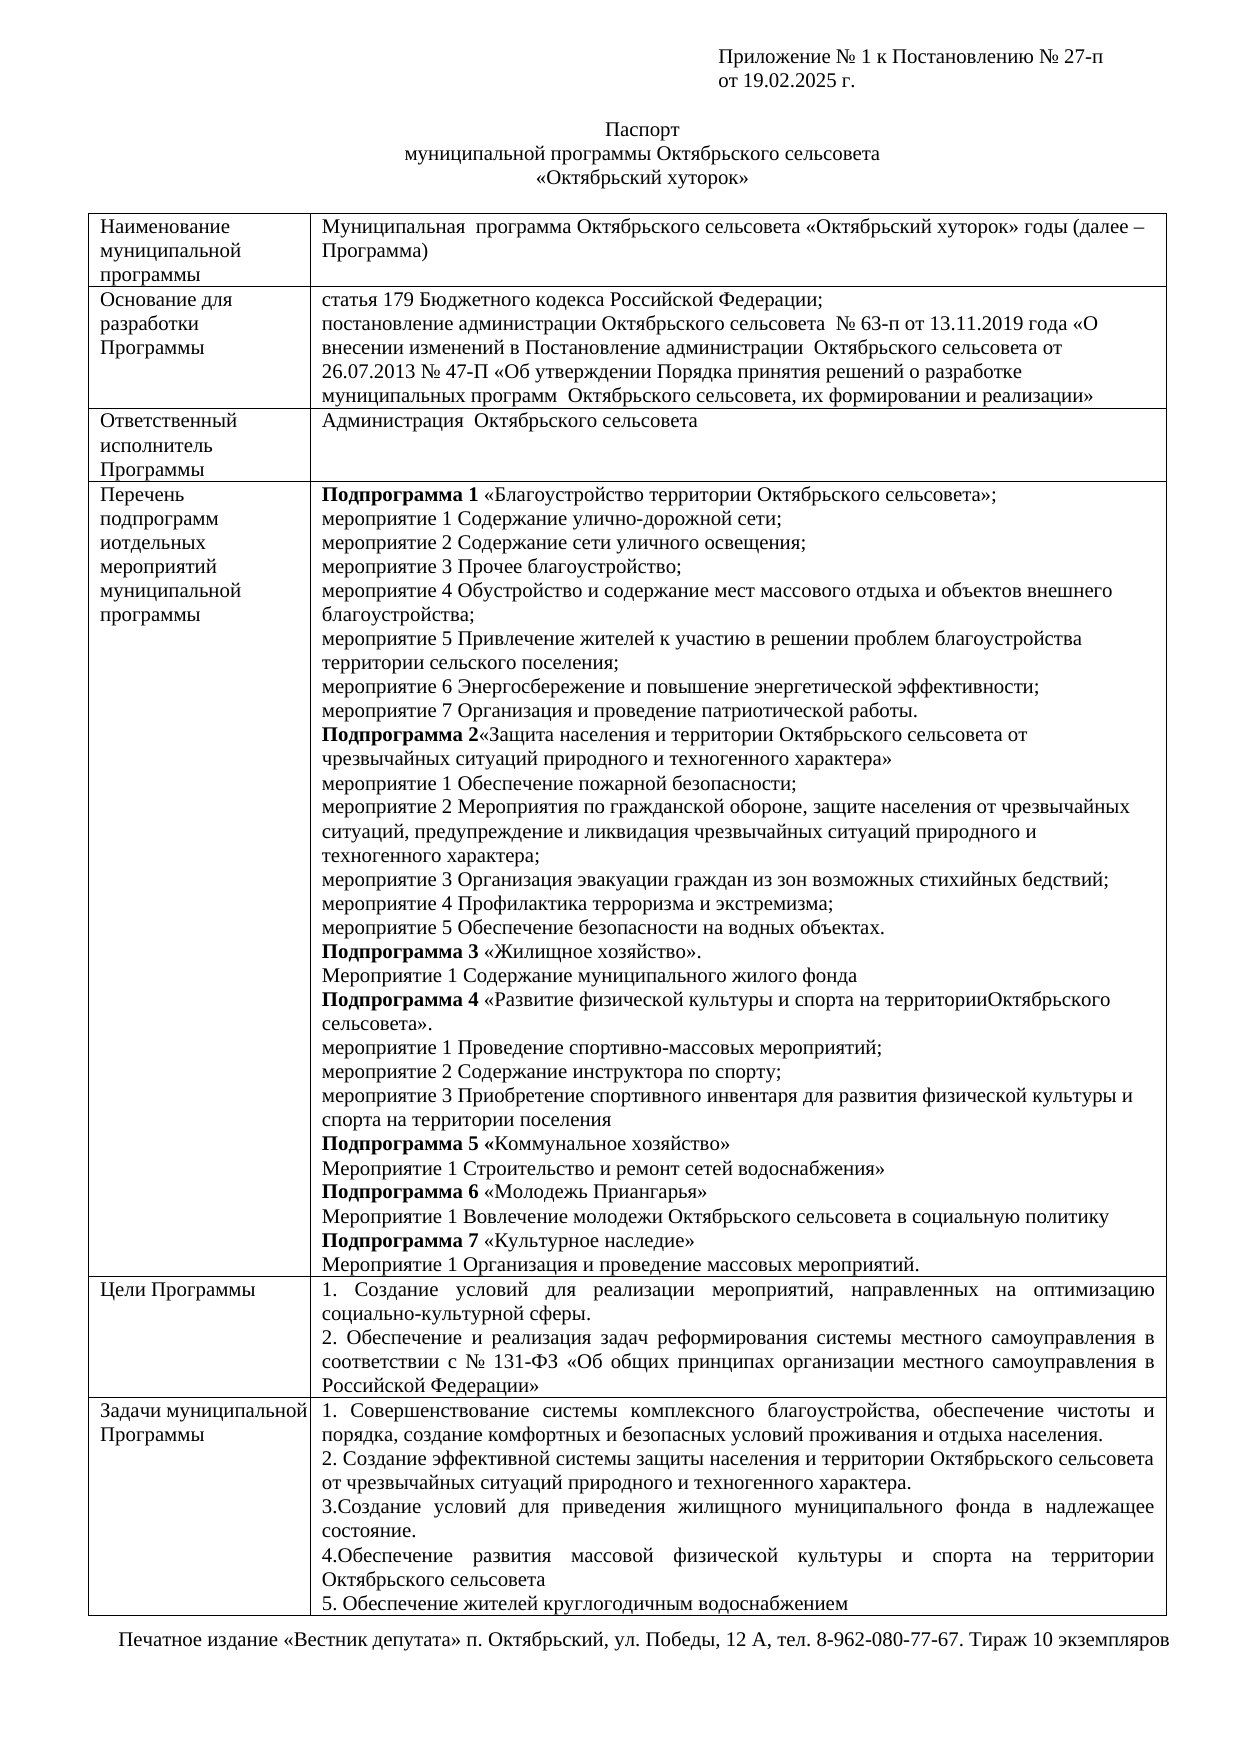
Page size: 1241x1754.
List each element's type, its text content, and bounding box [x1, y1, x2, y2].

table_cell Цели Программы [89, 1277, 310, 1397]
table_cell 1. Создание условий для реализации мероприятий, направленных на оптимизацию социально-культурной сферы. 2. Обеспечение и реализация задач реформирования системы местного самоуправления в соответствии с № 131-ФЗ «Об общих принципах организации местного самоуправления в Российской Федерации» [311, 1277, 1166, 1397]
table_header Муниципальная программа Октябрьского сельсовета «Октябрьский хуторок» годы (далее – Программа) [311, 214, 1166, 286]
text «Октябрьский хуторок» [118, 165, 1167, 189]
table_cell статья 179 Бюджетного кодекса Российской Федерации; постановление администрации Октябрьского сельсовета № 63-п от 13.11.2019 года «О внесении изменений в Постановление администрации Октябрьского сельсовета от 26.07.2013 № 47-П «Об утверждении Порядка принятия решений о разработке муниципальных программ Октябрьского сельсовета, их формировании и реализации» [311, 287, 1166, 407]
table_header Наименование муниципальной программы [89, 214, 310, 286]
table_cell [311, 1398, 1166, 1615]
table_cell Ответственный исполнитель Программы [89, 409, 310, 481]
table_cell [89, 1398, 310, 1615]
table_cell Перечень подпрограмм иотдельных мероприятий муниципальной программы [89, 482, 310, 1276]
text от 19.02.2025 г. [718, 68, 1167, 92]
text муниципальной программы Октябрьского сельсовета [118, 141, 1167, 165]
table_cell Подпрограмма 1 «Благоустройство территории Октябрьского сельсовета»; мероприятие 1 Содержание улично-дорожной сети; мероприятие 2 Содержание сети уличного освещения; мероприятие 3 Прочее благоустройство; мероприятие 4 Обустройство и содержание мест массового отдыха и объектов внешнего благоустройства; мероприятие 5 Привлечение жителей к участию в решении проблем благоустройства территории сельского поселения; мероприятие 6 Энергосбережение и повышение энергетической эффективности; мероприятие 7 Организация и проведение патриотической работы. Подпрограмма 2«Защита населения и территории Октябрьского сельсовета от чрезвычайных ситуаций природного и техногенного характера» мероприятие 1 Обеспечение пожарной безопасности; мероприятие 2 Мероприятия по гражданской обороне, защите населения от чрезвычайных ситуаций, предупреждение и ликвидация чрезвычайных ситуаций природного и техногенного характера; мероприятие 3 Организация эвакуации граждан из зон возможных стихийных бедствий; мероприятие 4 Профилактика терроризма и экстремизма; мероприятие 5 Обеспечение безопасности на водных объектах. Подпрограмма 3 «Жилищное хозяйство». Мероприятие 1 Содержание муниципального жилого фонда Подпрограмма 4 «Развитие физической культуры и спорта на территорииОктябрьского сельсовета». мероприятие 1 Проведение спортивно-массовых мероприятий; мероприятие 2 Содержание инструктора по спорту; мероприятие 3 Приобретение спортивного инвентаря для развития физической культуры и спорта на территории поселения Подпрограмма 5 «Коммунальное хозяйство» Мероприятие 1 Строительство и ремонт сетей водоснабжения» Подпрограмма 6 «Молодежь Приангарья» Мероприятие 1 Вовлечение молодежи Октябрьского сельсовета в социальную политику Подпрограмма 7 «Культурное наследие» Мероприятие 1 Организация и проведение массовых мероприятий. [311, 482, 1166, 1276]
table_cell Администрация Октябрьского сельсовета [311, 409, 1166, 481]
text Паспорт [118, 117, 1167, 141]
table_cell Основание для разработки Программы [89, 287, 310, 407]
text Приложение № 1 к Постановлению № 27-п [718, 44, 1167, 68]
